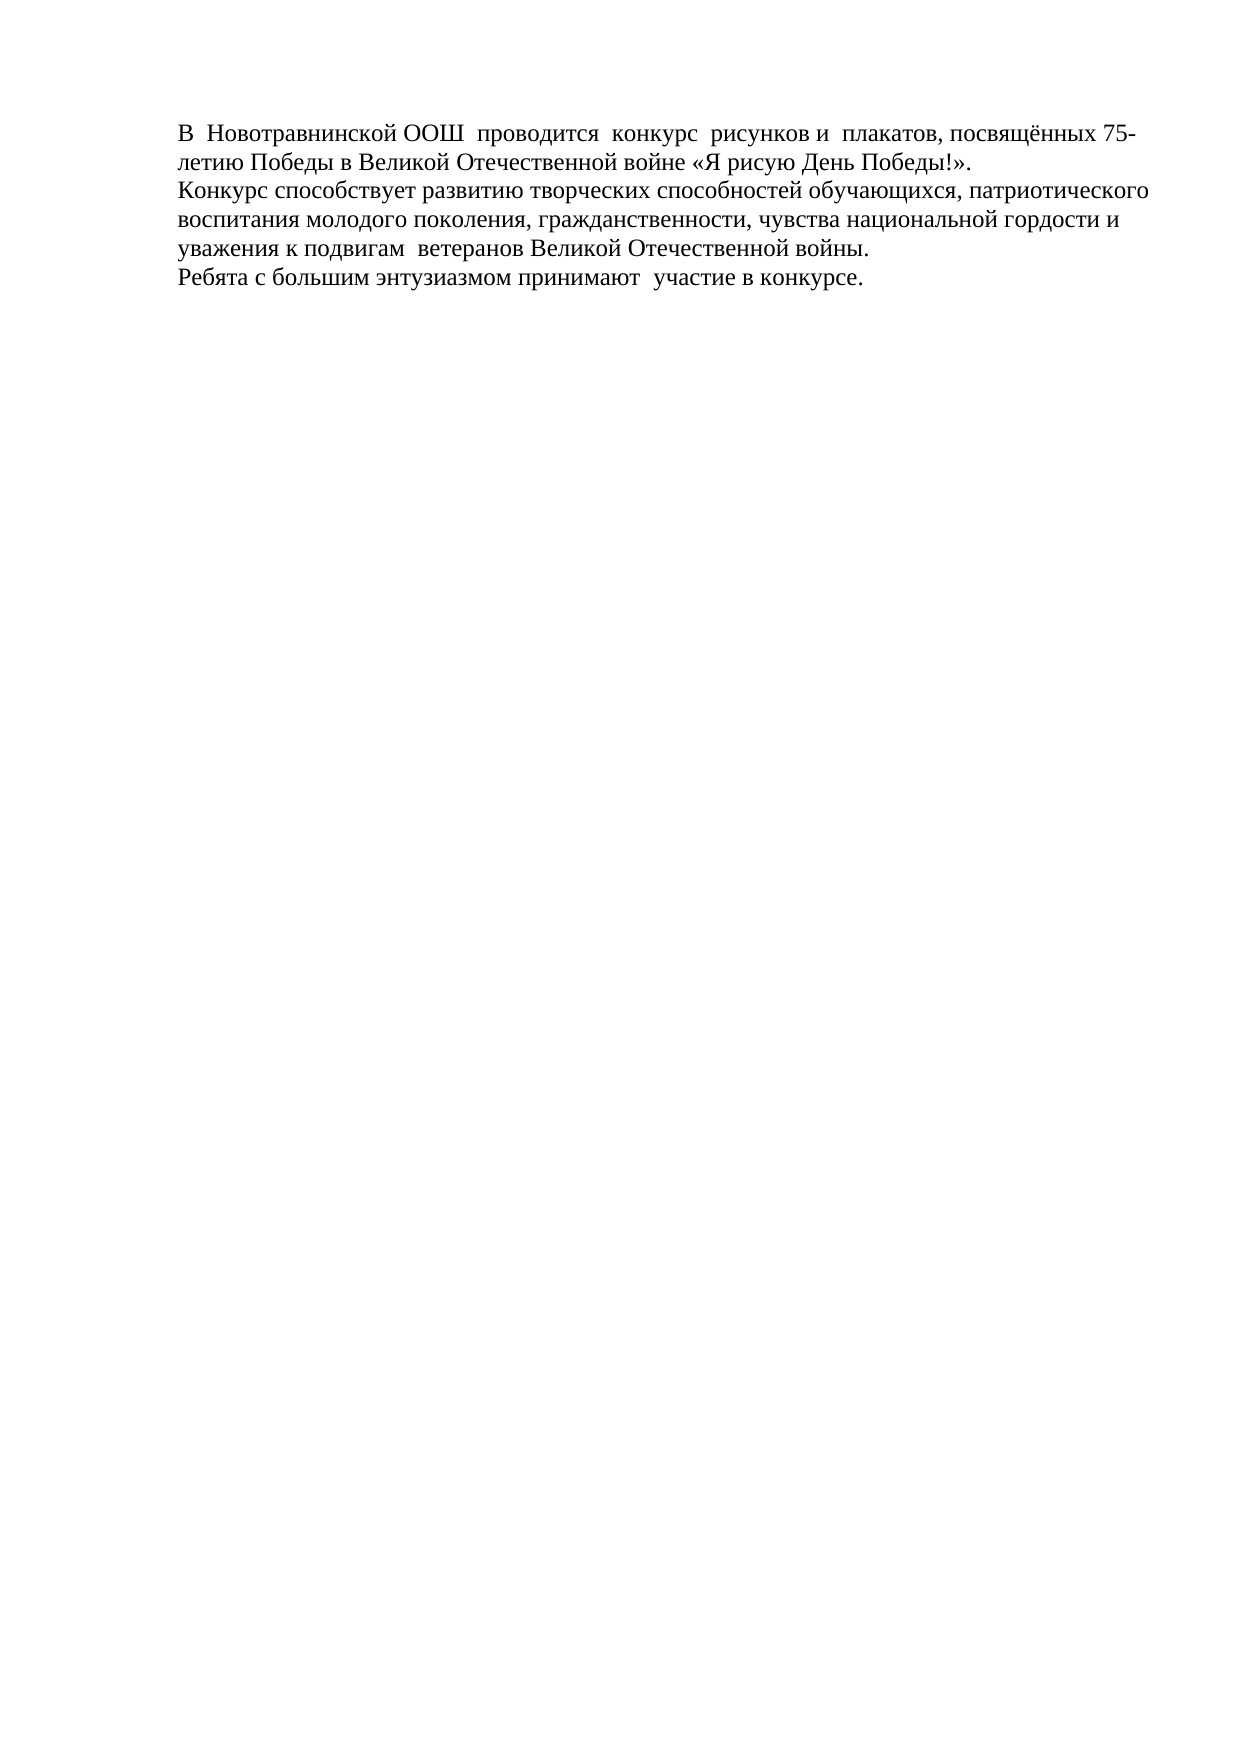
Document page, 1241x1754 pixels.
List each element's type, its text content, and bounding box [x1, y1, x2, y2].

text В Новотравнинской ООШ проводится конкурс рисунков и плакатов, посвящённых 75-летию Победы в Великой Отечественной войне «Я рисую День Победы!». Конкурс способствует развитию творческих способностей обучающихся, патриотического воспитания молодого поколения, гражданственности, чувства национальной гордости и уважения к подвигам ветеранов Великой Отечественной войны. Ребята с большим энтузиазмом принимают участие в конкурсе. [177, 118, 1152, 291]
